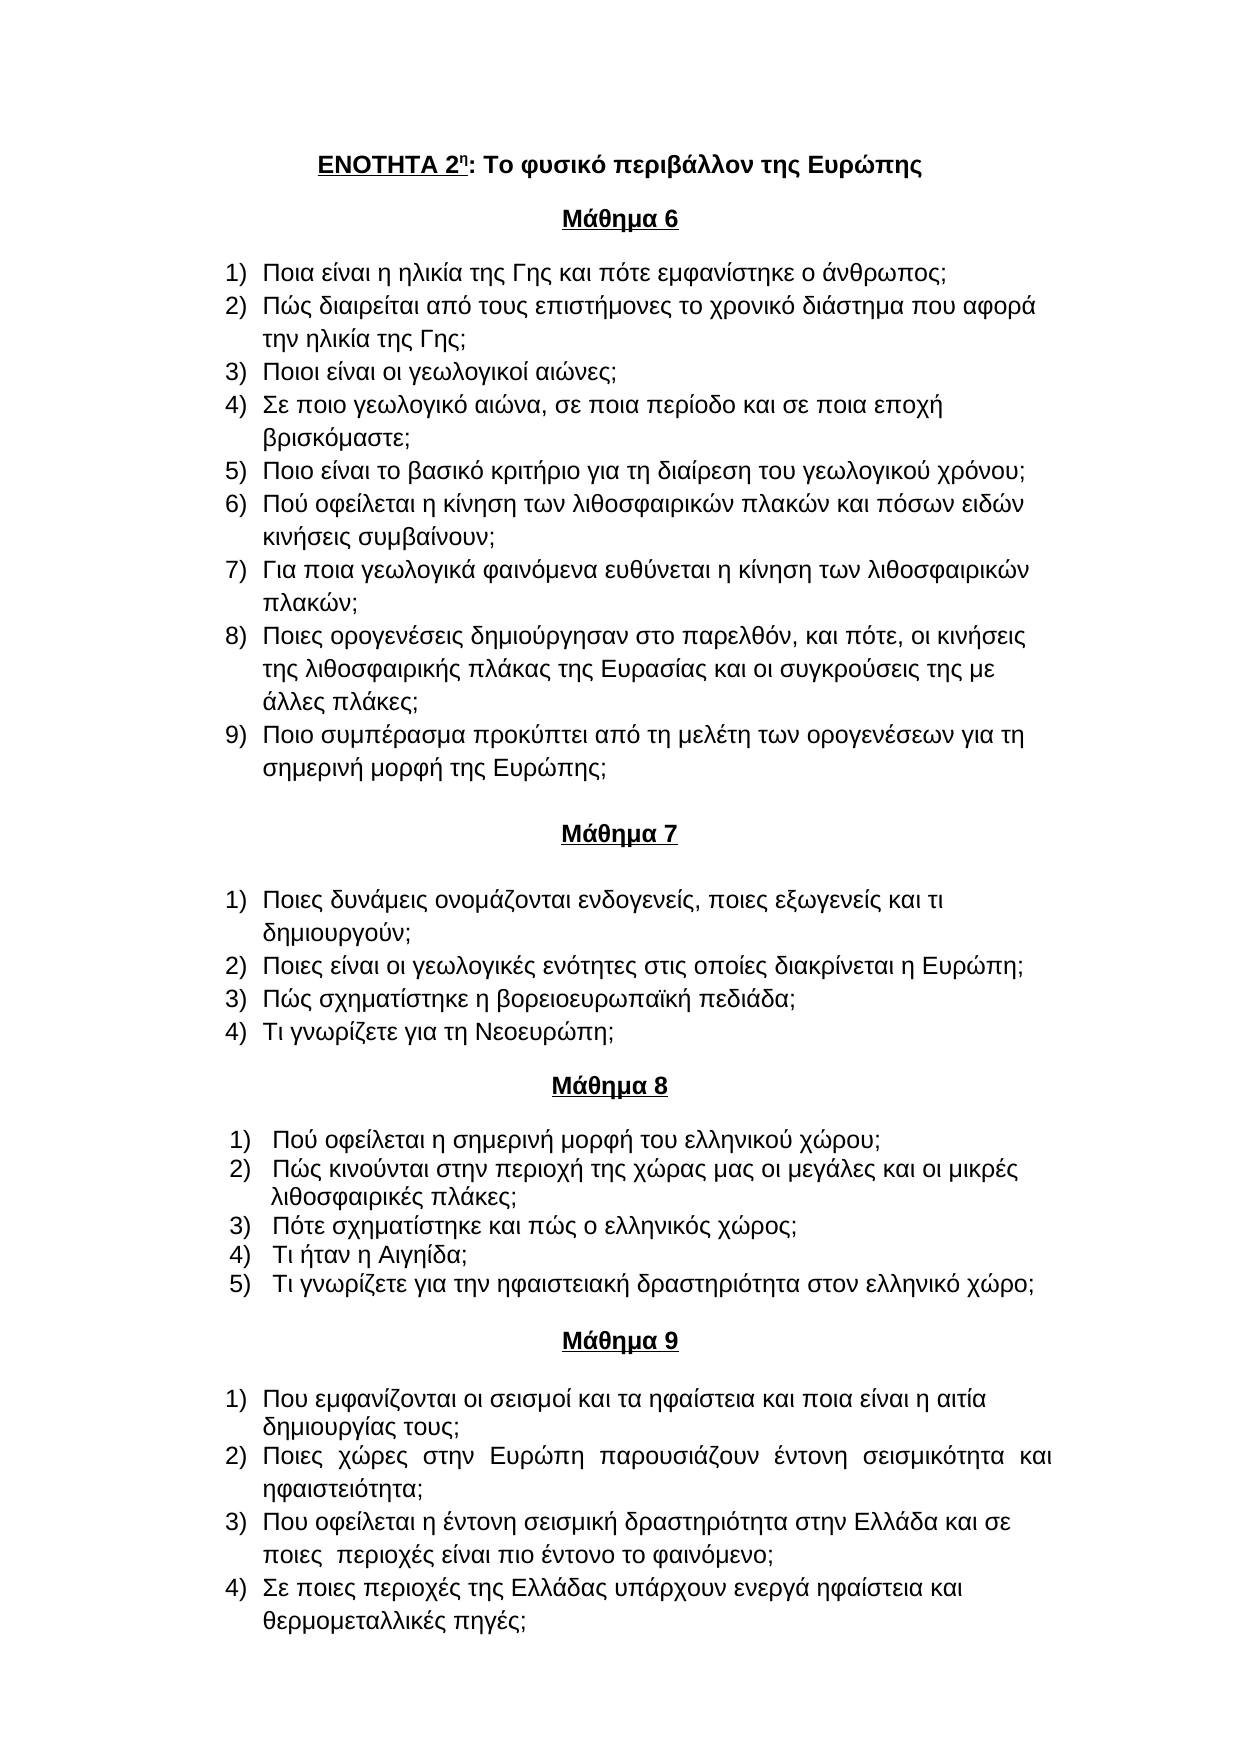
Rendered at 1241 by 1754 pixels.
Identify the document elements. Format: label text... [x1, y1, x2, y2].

text 1) Πού οφείλεται η σημερινή μορφή του ελληνικού χώρου; [187, 1125, 1053, 1154]
list Πώς διαιρείται από τους επιστήμονες το χρονικό διάστημα που αφορά την ηλικία της Γης; [225, 291, 1053, 352]
list Τι γνωρίζετε για τη Νεοευρώπη; [225, 1017, 1053, 1046]
text Μάθημα 6 [187, 204, 1053, 233]
text Μάθημα 8 [225, 1071, 1053, 1100]
text λιθοσφαιρικές πλάκες; [187, 1182, 1053, 1211]
list Ποιο συμπέρασμα προκύπτει από τη μελέτη των ορογενέσεων για τη σημερινή μορφή της Ευρώπης; [225, 720, 1053, 782]
text Μάθημα 9 [187, 1326, 1053, 1355]
text 5) Τι γνωρίζετε για την ηφαιστειακή δραστηριότητα στον ελληνικό χώρο; [187, 1269, 1053, 1297]
list Ποιες δυνάμεις ονομάζονται ενδογενείς, ποιες εξωγενείς και τι δημιουργούν; [225, 885, 1053, 947]
list Πώς σχηματίστηκε η βορειοευρωπαϊκή πεδιάδα; [225, 984, 1053, 1013]
list Σε ποιο γεωλογικό αιώνα, σε ποια περίοδο και σε ποια εποχή βρισκόμαστε; [225, 390, 1053, 452]
list Που εμφανίζονται οι σεισμοί και τα ηφαίστεια και ποια είναι η αιτία δημιουργίας τους; [225, 1384, 1053, 1441]
text 4) Τι ήταν η Αιγηίδα; [187, 1240, 1053, 1269]
list Ποιο είναι το βασικό κριτήριο για τη διαίρεση του γεωλογικού χρόνου; [225, 456, 1053, 484]
list Μάθημα 7 [262, 819, 1053, 848]
list Πού οφείλεται η κίνηση των λιθοσφαιρικών πλακών και πόσων ειδών κινήσεις συμβαίνουν; [225, 489, 1053, 551]
list Σε ποιες περιοχές της Ελλάδας υπάρχουν ενεργά ηφαίστεια και θερμομεταλλικές πηγές; [225, 1573, 1053, 1635]
list Ποια είναι η ηλικία της Γης και πότε εμφανίστηκε ο άνθρωπος; [225, 258, 1053, 286]
text ΕΝΟΤΗΤΑ 2η: Το φυσικό περιβάλλον της Ευρώπης [187, 150, 1053, 179]
list Ποιες χώρες στην Ευρώπη παρουσιάζουν έντονη σεισμικότητα και ηφαιστειότητα; [225, 1441, 1053, 1503]
list Ποιες ορογενέσεις δημιούργησαν στο παρελθόν, και πότε, οι κινήσεις της λιθοσφαιρικής πλάκας της Ευρασίας και οι συγκρούσεις της με άλλες πλάκες; [225, 621, 1053, 716]
list Ποιοι είναι οι γεωλογικοί αιώνες; [225, 357, 1053, 386]
text 3) Πότε σχηματίστηκε και πώς ο ελληνικός χώρος; [187, 1211, 1053, 1240]
list Ποιες είναι οι γεωλογικές ενότητες στις οποίες διακρίνεται η Ευρώπη; [225, 951, 1053, 980]
list Που οφείλεται η έντονη σεισμική δραστηριότητα στην Ελλάδα και σε ποιες περιοχές είναι πιο έντονο το φαινόμενο; [225, 1507, 1053, 1569]
list Για ποια γεωλογικά φαινόμενα ευθύνεται η κίνηση των λιθοσφαιρικών πλακών; [225, 555, 1053, 617]
text 2) Πώς κινούνται στην περιοχή της χώρας μας οι μεγάλες και οι μικρές [187, 1154, 1053, 1182]
